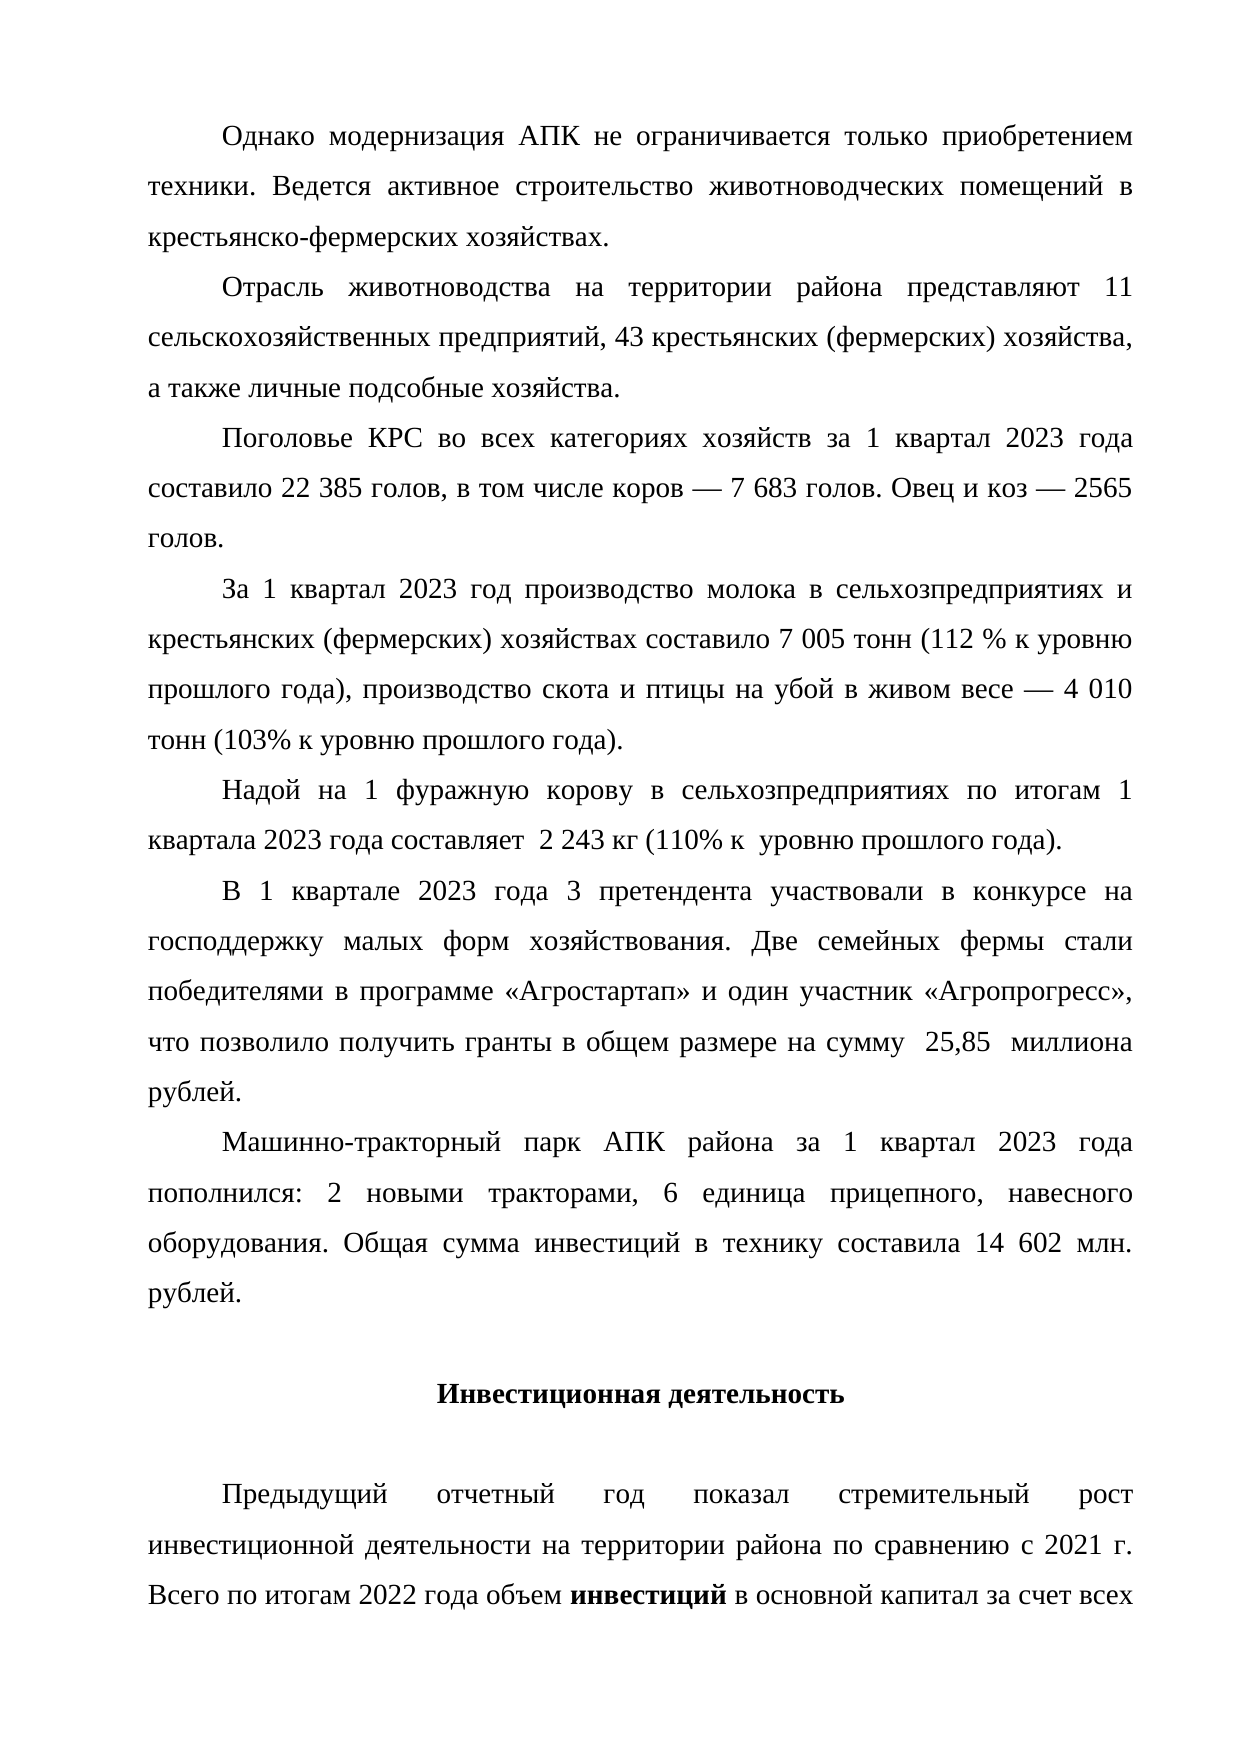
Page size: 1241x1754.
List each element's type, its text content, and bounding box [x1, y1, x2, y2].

text Однако модернизация АПК не ограничивается только приобретением техники. Ведется активное строительство животноводческих помещений в крестьянско-фермерских хозяйствах. [148, 118, 1134, 252]
text За 1 квартал 2023 год производство молока в сельхозпредприятиях и крестьянских (фермерских) хозяйствах составило 7 005 тонн (112 % к уровню прошлого года), производство скота и птицы на убой в живом весе — 4 010 тонн (103% к уровню прошлого года). [148, 571, 1134, 755]
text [148, 1477, 1134, 1611]
text Машинно-тракторный парк АПК района за 1 квартал 2023 года пополнился: 2 новыми тракторами, 6 единица прицепного, навесного оборудования. Общая сумма инвестиций в технику составила 14 602 млн. рублей. [148, 1124, 1134, 1309]
text В 1 квартале 2023 года 3 претендента участвовали в конкурсе на господдержку малых форм хозяйствования. Две семейных фермы стали победителями в программе «Агростартап» и один участник «Агропрогресс», что позволило получить гранты в общем размере на сумму 25,85 миллиона рублей. [148, 873, 1134, 1108]
text Поголовье КРС во всех категориях хозяйств за 1 квартал 2023 года составило 22 385 голов, в том числе коров — 7 683 голов. Овец и коз — 2565 голов. [148, 420, 1134, 554]
text Надой на 1 фуражную корову в сельхозпредприятиях по итогам 1 квартала 2023 года составляет 2 243 кг (110% к уровню прошлого года). [148, 772, 1134, 856]
text Инвестиционная деятельность [148, 1376, 1134, 1409]
text Отрасль животноводства на территории района представляют 11 сельскохозяйственных предприятий, 43 крестьянских (фермерских) хозяйства, а также личные подсобные хозяйства. [148, 269, 1134, 403]
